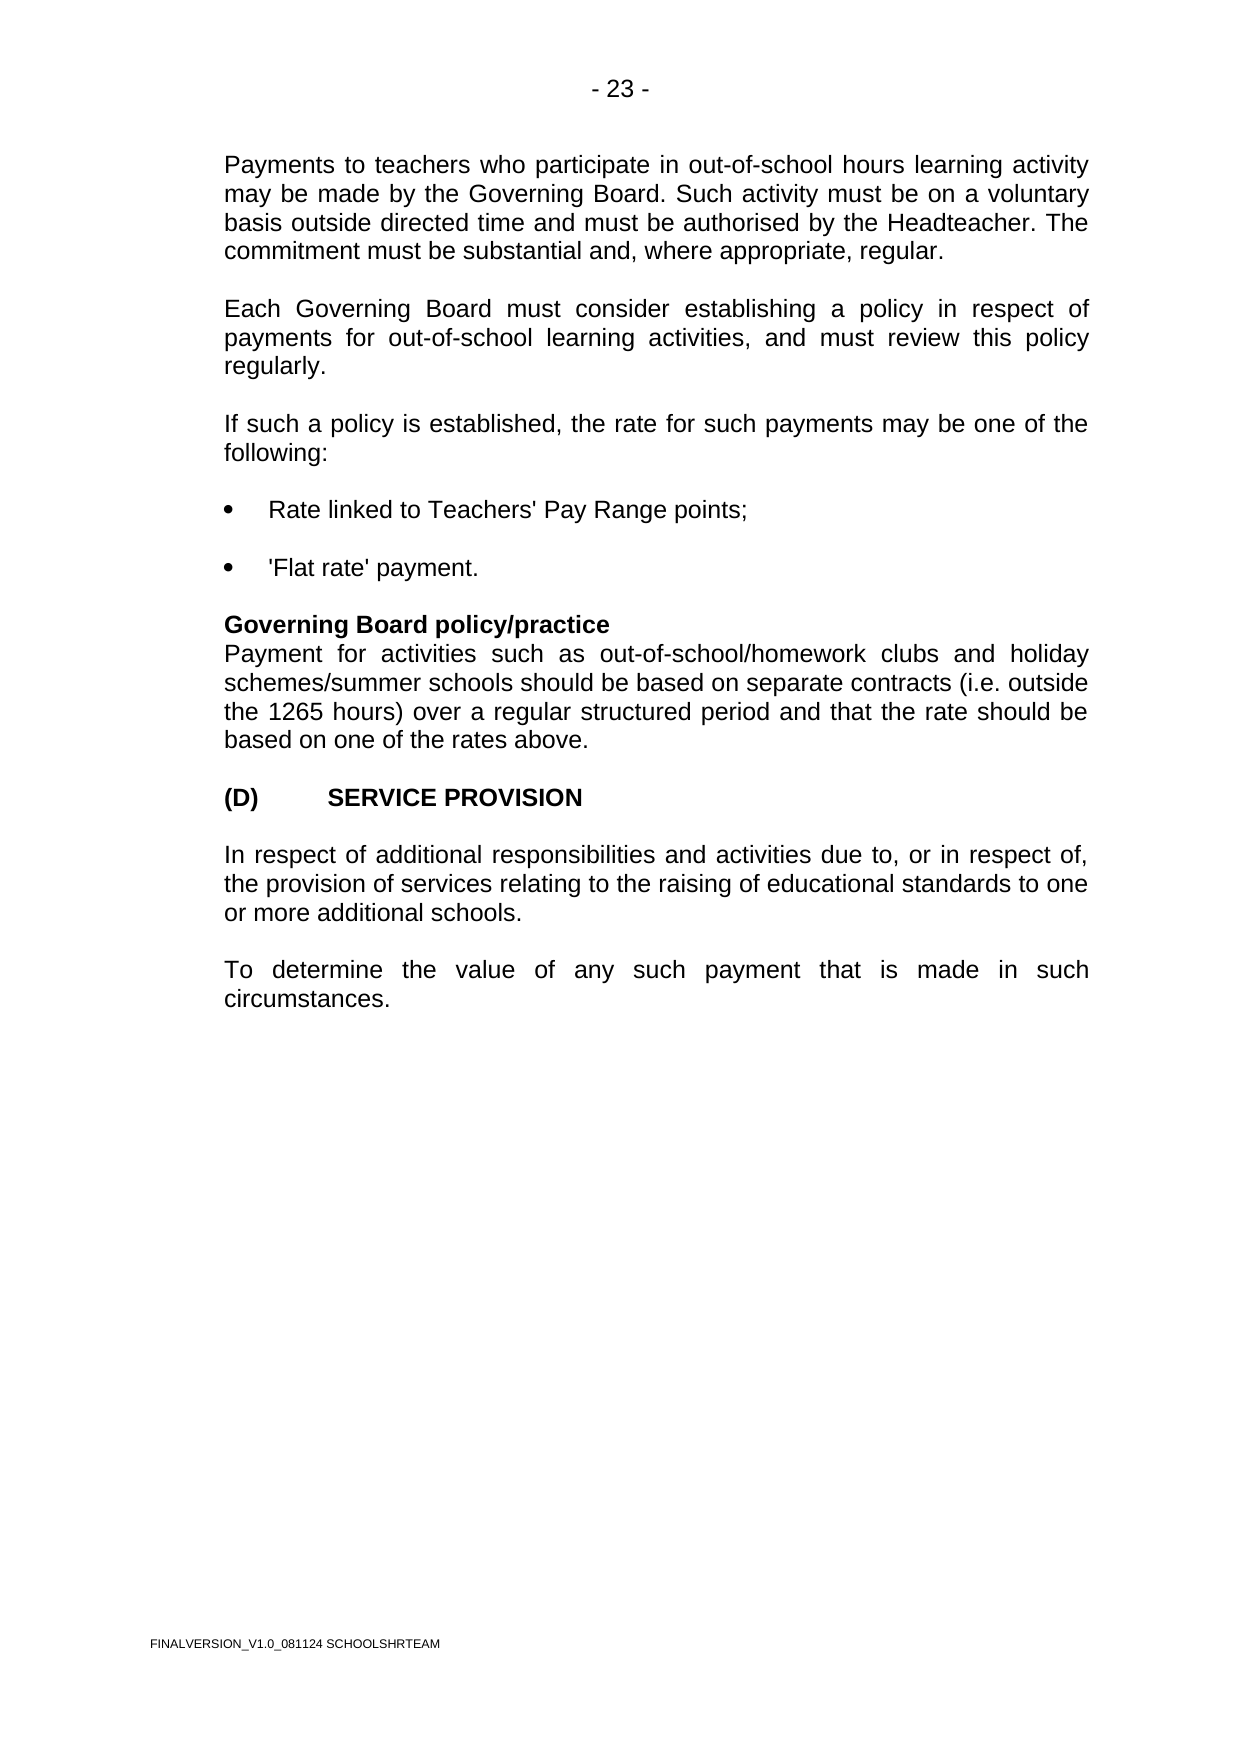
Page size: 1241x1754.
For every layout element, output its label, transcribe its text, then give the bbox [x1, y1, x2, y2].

list 'Flat rate' payment. [224, 553, 1090, 581]
text In respect of additional responsibilities and activities due to, or in respect of, the provision of services relating to the raising of educational standards to one or more additional schools. [224, 840, 1090, 926]
list SERVICE PROVISION [224, 783, 1090, 811]
text Each Governing Board must consider establishing a policy in respect of payments for out-of-school learning activities, and must review this policy regularly. [224, 294, 1090, 380]
text If such a policy is established, the rate for such payments may be one of the following: [224, 409, 1090, 466]
text To determine the value of any such payment that is made in such circumstances. [224, 955, 1090, 1013]
text Payment for activities such as out-of-school/homework clubs and holiday schemes/summer schools should be based on separate contracts (i.e. outside the 1265 hours) over a regular structured period and that the rate should be based on one of the rates above. [224, 639, 1090, 754]
text Governing Board policy/practice [224, 610, 1090, 639]
list Rate linked to Teachers' Pay Range points; [224, 495, 1090, 524]
text Payments to teachers who participate in out-of-school hours learning activity may be made by the Governing Board. Such activity must be on a voluntary basis outside directed time and must be authorised by the Headteacher. The commitment must be substantial and, where appropriate, regular. [224, 150, 1090, 265]
